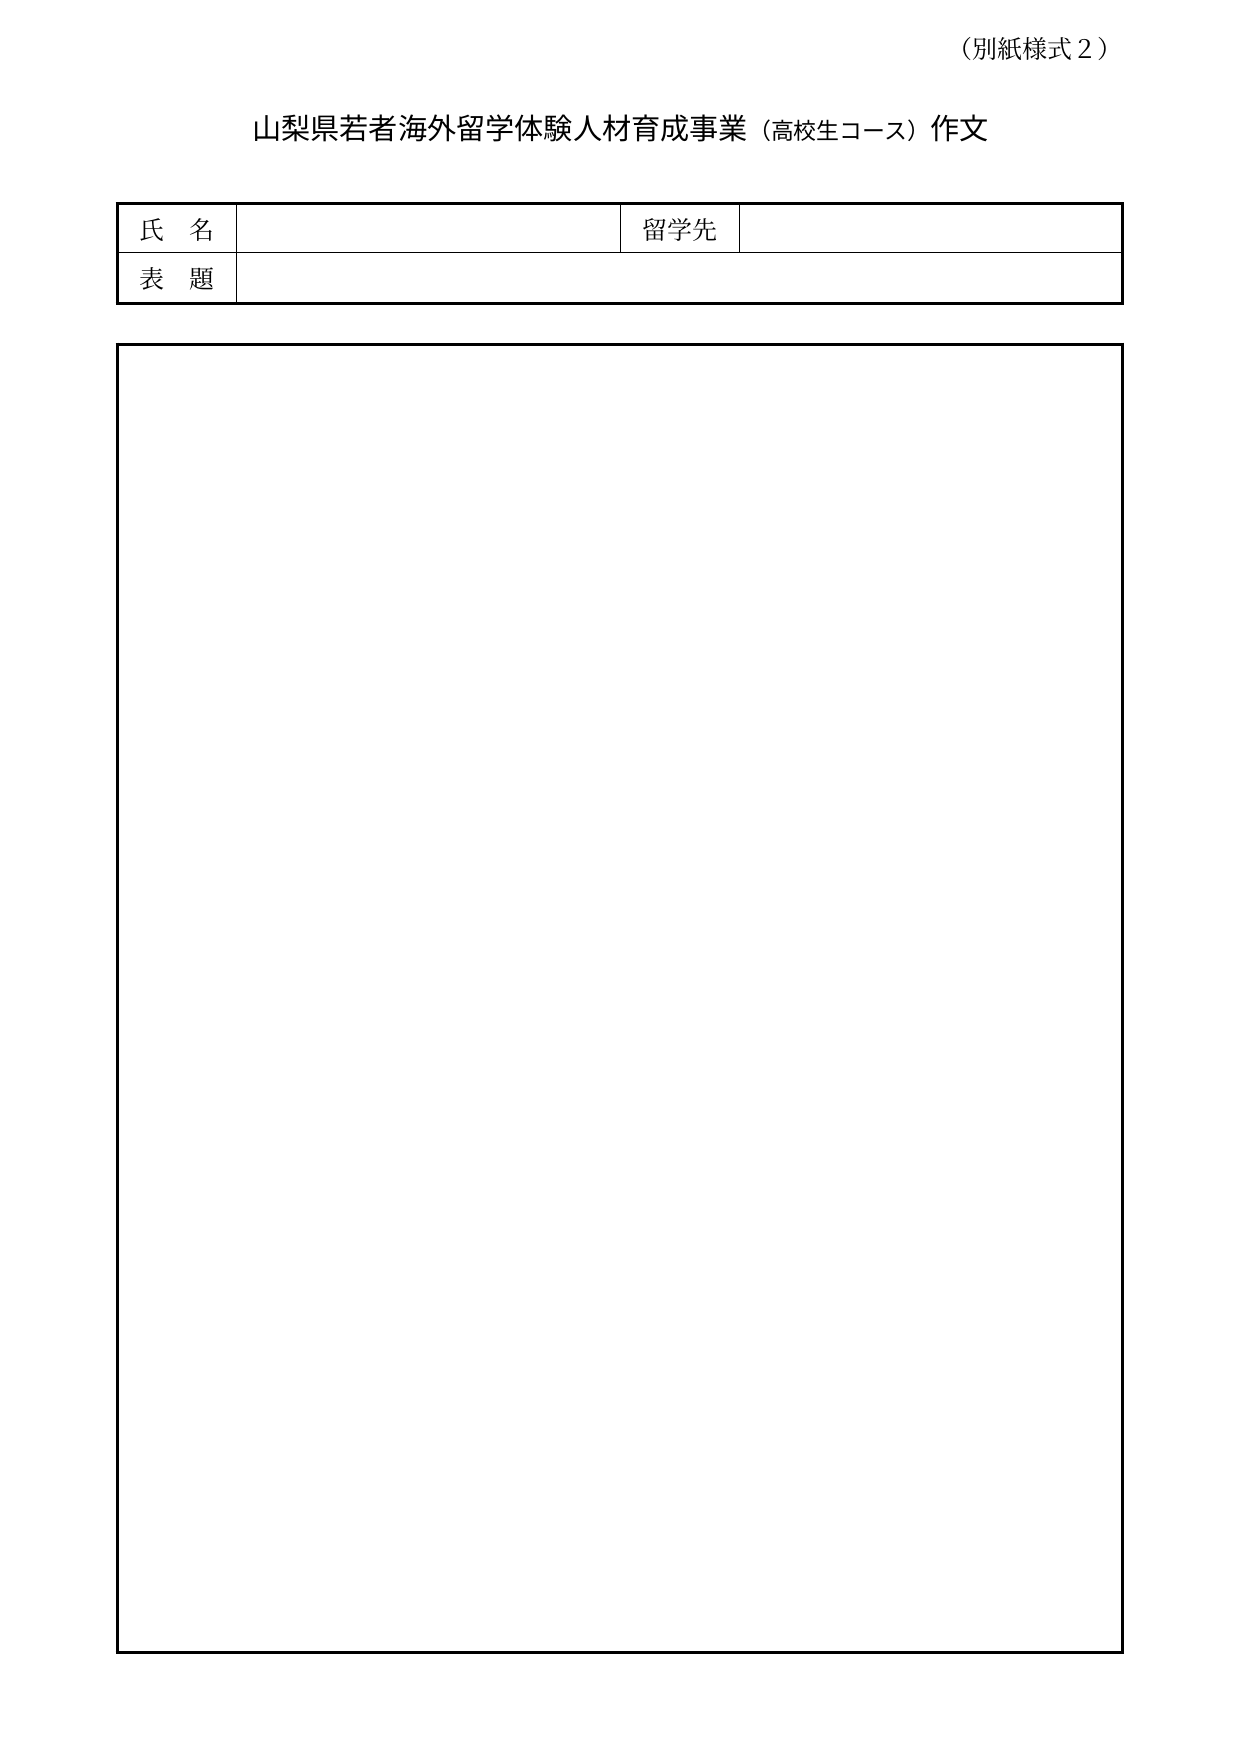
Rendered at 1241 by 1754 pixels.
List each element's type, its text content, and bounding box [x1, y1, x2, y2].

table_header 氏 名 [119, 205, 236, 252]
table_cell 表 題 [119, 253, 236, 302]
table_header [237, 205, 620, 252]
table_header [119, 346, 1121, 1651]
table_header 留学先 [621, 205, 739, 252]
table_header [740, 205, 1121, 252]
table_cell [237, 253, 1121, 302]
text 山梨県若者海外留学体験人材育成事業（高校生コース）作文 [118, 89, 1122, 164]
